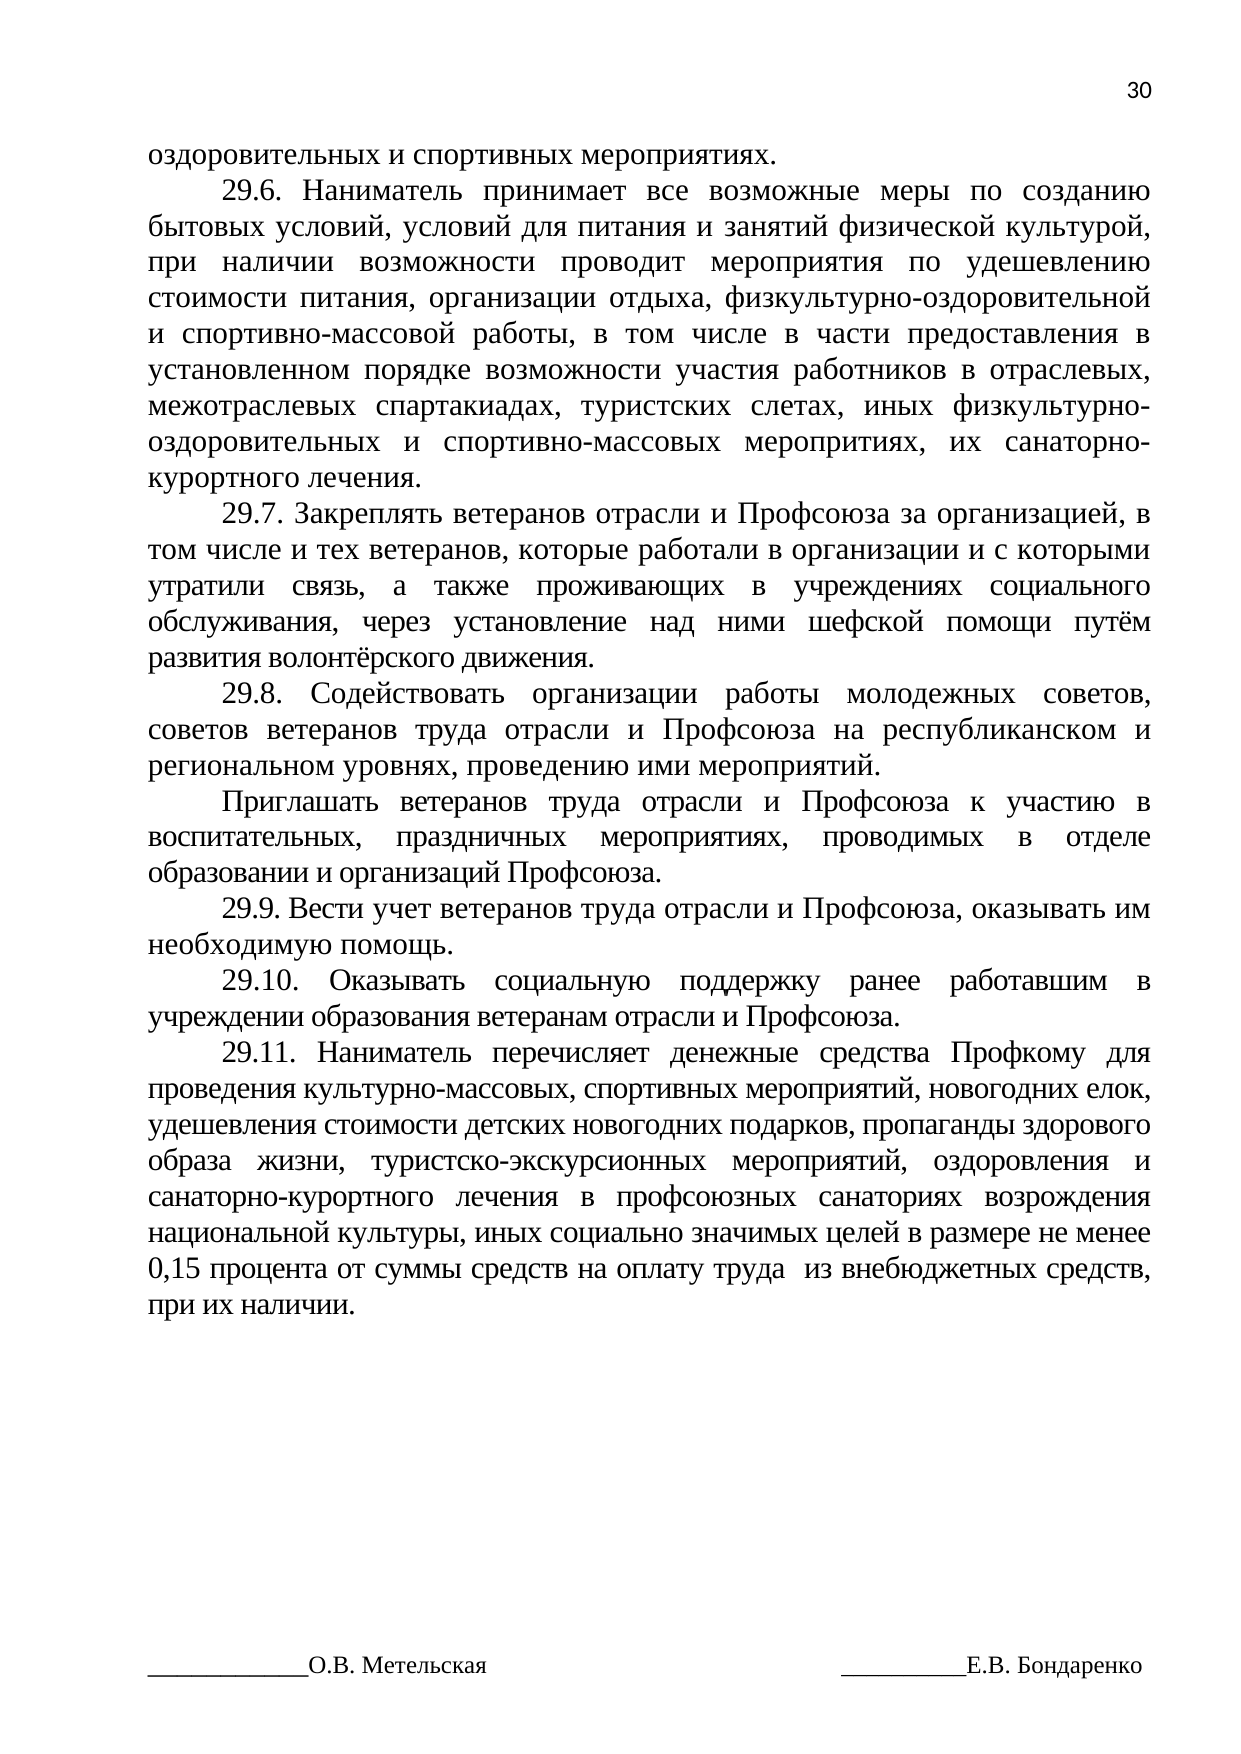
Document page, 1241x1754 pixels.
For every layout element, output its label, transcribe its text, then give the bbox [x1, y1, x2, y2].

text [148, 135, 1152, 171]
text 29.10. Оказывать социальную поддержку ранее работавшим в учреждении образования ветеранам отрасли и Профсоюза. [148, 961, 1152, 1033]
text Приглашать ветеранов труда отрасли и Профсоюза к участию в воспитательных, праздничных мероприятиях, проводимых в отделе образовании и организаций Профсоюза. [148, 782, 1152, 889]
text 29.6. Наниматель принимает все возможные меры по созданию бытовых условий, условий для питания и занятий физической культурой, при наличии возможности проводит мероприятия по удешевлению стоимости питания, организации отдыха, физкультурно-оздоровительной и спортивно-массовой работы, в том числе в части предоставления в установленном порядке возможности участия работников в отраслевых, межотраслевых спартакиадах, туристских слетах, иных физкультурно-оздоровительных и спортивно-массовых меропритиях, их санаторно-курортного лечения. [148, 171, 1152, 494]
text 29.11. Наниматель перечисляет денежные средства Профкому для проведения культурно-массовых, спортивных мероприятий, новогодних елок, удешевления стоимости детских новогодних подарков, пропаганды здорового образа жизни, туристско-экскурсионных мероприятий, оздоровления и санаторно-курортного лечения в профсоюзных санаториях возрождения национальной культуры, иных социально значимых целей в размере не менее 0,15 процента от суммы средств на оплату труда из внебюджетных средств, при их наличии. [148, 1033, 1152, 1321]
text 29.9. Вести учет ветеранов труда отрасли и Профсоюза, оказывать им необходимую помощь. [148, 889, 1152, 961]
text 29.8. Содействовать организации работы молодежных советов, советов ветеранов труда отрасли и Профсоюза на республиканском и региональном уровнях, проведению ими мероприятий. [148, 674, 1152, 782]
text 29.7. Закреплять ветеранов отрасли и Профсоюза за организацией, в том числе и тех ветеранов, которые работали в организации и с которыми утратили связь, а также проживающих в учреждениях социального обслуживания, через установление над ними шефской помощи путём развития волонтёрского движения. [148, 494, 1152, 674]
